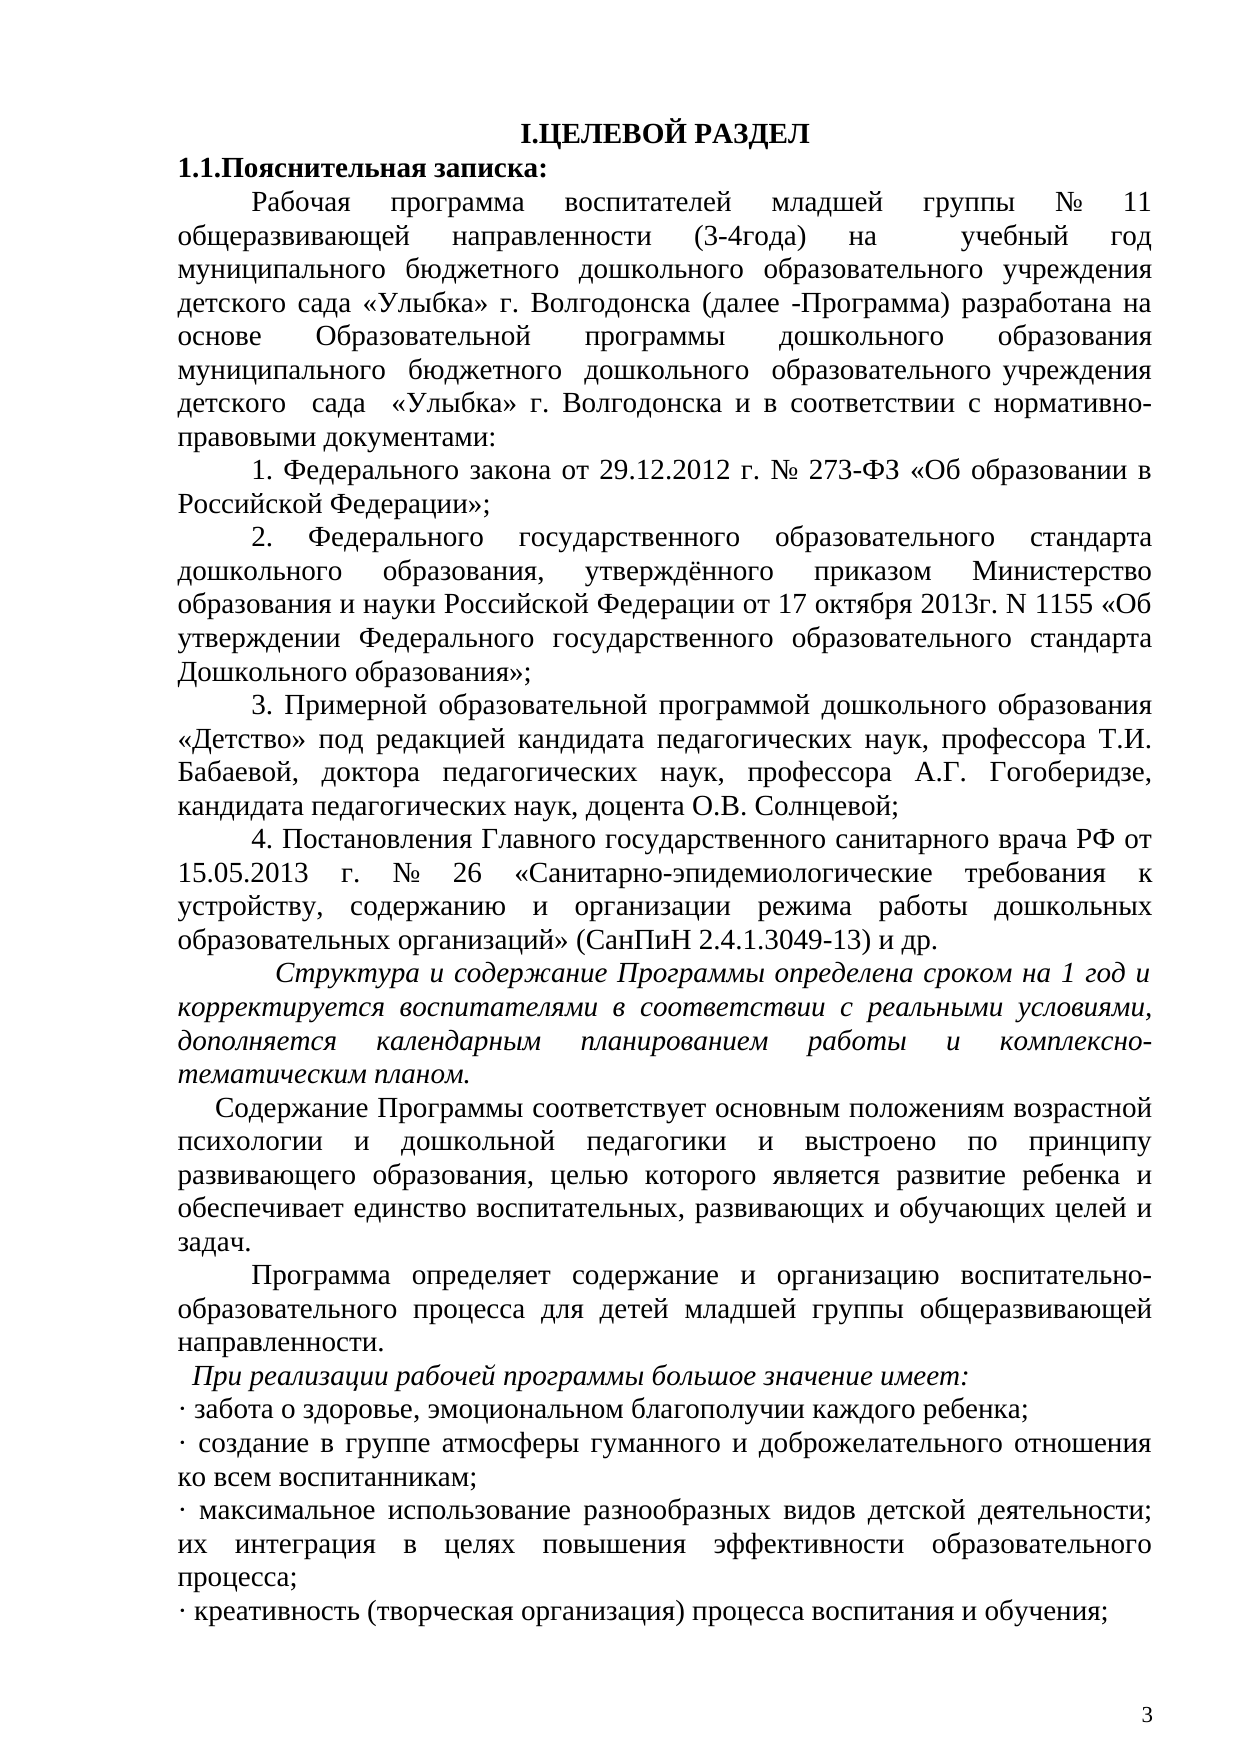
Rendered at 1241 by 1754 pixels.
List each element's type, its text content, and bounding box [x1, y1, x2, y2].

list забота о здоровье, эмоциональном благополучии каждого ребенка; [177, 1392, 1153, 1425]
text При реализации рабочей программы большое значение имеет: [192, 1358, 1153, 1392]
text Содержание Программы соответствует основным положениям возрастной психологии и дошкольной педагогики и выстроено по принципу развивающего образования, целью которого является развитие ребенка и обеспечивает единство воспитательных, развивающих и обучающих целей и задач. [177, 1090, 1153, 1257]
text 1.1.Пояснительная записка: [177, 151, 1153, 184]
text 3. Примерной образовательной программой дошкольного образования «Детство» под редакцией кандидата педагогических наук, профессора Т.И. Бабаевой, доктора педагогических наук, профессора А.Г. Гогоберидзе, кандидата педагогических наук, доцента О.В. Солнцевой; [177, 687, 1153, 821]
list создание в группе атмосферы гуманного и доброжелательного отношения ко всем воспитанникам; [177, 1425, 1153, 1492]
text 1. Федерального закона от 29.12.2012 г. № 273-ФЗ «Об образовании в Российской Федерации»; [177, 452, 1153, 519]
text I.ЦЕЛЕВОЙ РАЗДЕЛ [177, 117, 1153, 151]
list креативность (творческая организация) процесса воспитания и обучения; [177, 1593, 1153, 1626]
text 4. Постановления Главного государственного санитарного врача РФ от 15.05.2013 г. № 26 «Санитарно-эпидемиологические требования к устройству, содержанию и организации режима работы дошкольных образовательных организаций» (СанПиН 2.4.1.3049-13) и др. [177, 821, 1153, 956]
list максимальное использование разнообразных видов детской деятельности; их интеграция в целях повышения эффективности образовательного процесса; [177, 1492, 1153, 1593]
text 2. Федерального государственного образовательного стандарта дошкольного образования, утверждённого приказом Министерство образования и науки Российской Федерации от 17 октября 2013г. N 1155 «Об утверждении Федерального государственного образовательного стандарта Дошкольного образования»; [177, 519, 1153, 687]
text Рабочая программа воспитателей младшей группы № 11 общеразвивающей направленности (3-4года) на учебный год муниципального бюджетного дошкольного образовательного учреждения детского сада «Улыбка» г. Волгодонска (далее -Программа) разработана на основе Образовательной программы дошкольного образования муниципального бюджетного дошкольного образовательного учреждения детского сада «Улыбка» г. Волгодонска и в соответствии с нормативно-правовыми документами: [177, 184, 1153, 452]
text Структура и содержание Программы определена сроком на 1 год и корректируется воспитателями в соответствии с реальными условиями, дополняется календарным планированием работы и комплексно-тематическим планом. [177, 956, 1153, 1090]
text Программа определяет содержание и организацию воспитательно-образовательного процесса для детей младшей группы общеразвивающей направленности. [177, 1257, 1153, 1358]
